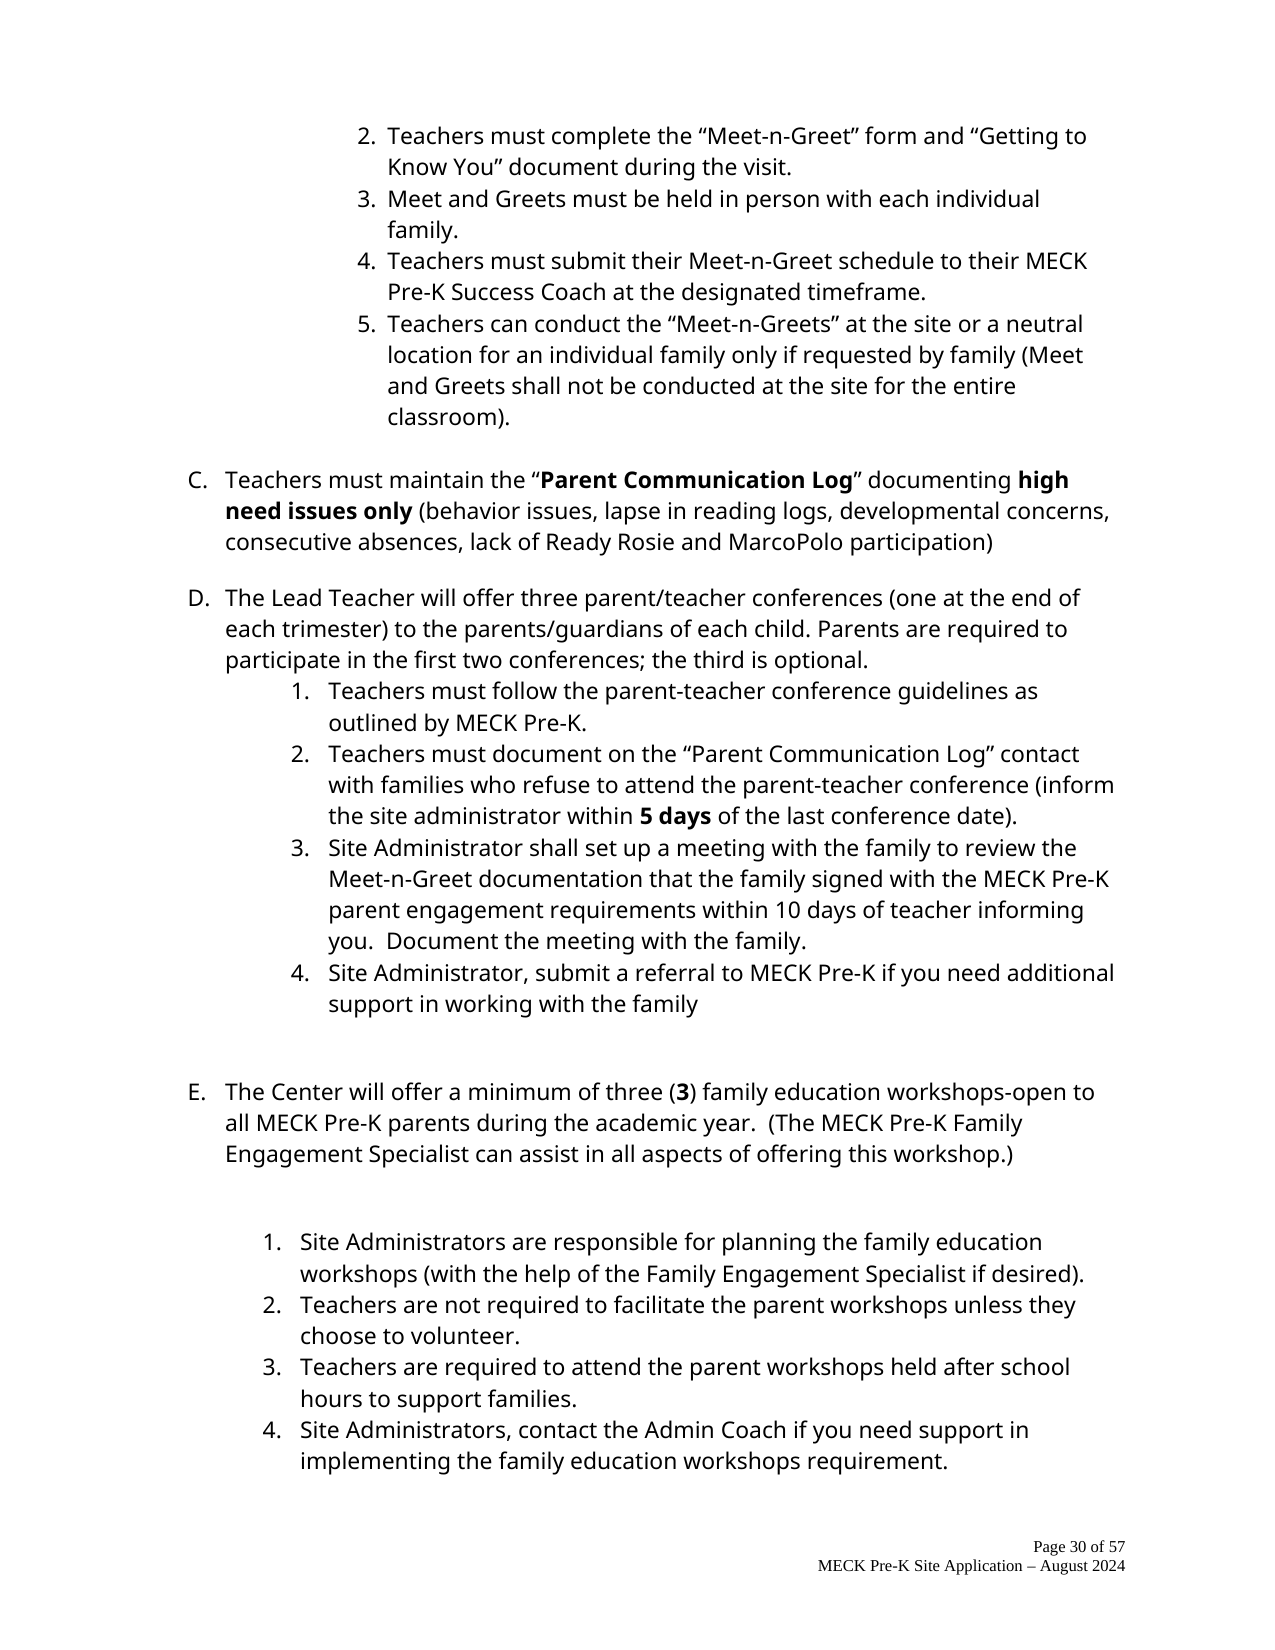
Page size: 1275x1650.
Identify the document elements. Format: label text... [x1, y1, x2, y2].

list Teachers must maintain the “Parent Communication Log” documenting high need issues only (behavior issues, lapse in reading logs, developmental concerns, consecutive absences, lack of Ready Rosie and MarcoPolo participation) [187, 464, 1125, 582]
list Teachers can conduct the “Meet-n-Greets” at the site or a neutral location for an individual family only if requested by family (Meet and Greets shall not be conducted at the site for the entire classroom). [357, 307, 1095, 432]
list Site Administrators, contact the Admin Coach if you need support in implementing the family education workshops requirement. [262, 1414, 1125, 1500]
list Teachers must submit their Meet-n-Greet schedule to their MECK Pre-K Success Coach at the designated timeframe. [357, 245, 1095, 307]
list Site Administrator, submit a referral to MECK Pre-K if you need additional support in working with the family [291, 957, 1125, 1019]
list The Lead Teacher will offer three parent/teacher conferences (one at the end of each trimester) to the parents/guardians of each child. Parents are required to participate in the first two conferences; the third is optional. [187, 582, 1125, 675]
list Teachers must complete the “Meet-n-Greet” form and “Getting to Know You” document during the visit. [357, 120, 1095, 182]
list Teachers must document on the “Parent Communication Log” contact with families who refuse to attend the parent-teacher conference (inform the site administrator within 5 days of the last conference date). [291, 738, 1125, 832]
list Site Administrators are responsible for planning the family education workshops (with the help of the Family Engagement Specialist if desired). [262, 1226, 1125, 1289]
list Site Administrator shall set up a meeting with the family to review the Meet-n-Greet documentation that the family signed with the MECK Pre-K parent engagement requirements within 10 days of teacher informing you. Document the meeting with the family. [291, 832, 1125, 957]
list The Center will offer a minimum of three (3) family education workshops-open to all MECK Pre-K parents during the academic year. (The MECK Pre-K Family Engagement Specialist can assist in all aspects of offering this workshop.) [187, 1076, 1125, 1169]
list Teachers must follow the parent-teacher conference guidelines as outlined by MECK Pre-K. [291, 675, 1125, 738]
list Meet and Greets must be held in person with each individual family. [357, 182, 1095, 245]
list Teachers are not required to facilitate the parent workshops unless they choose to volunteer. [262, 1289, 1125, 1351]
list Teachers are required to attend the parent workshops held after school hours to support families. [262, 1351, 1125, 1414]
